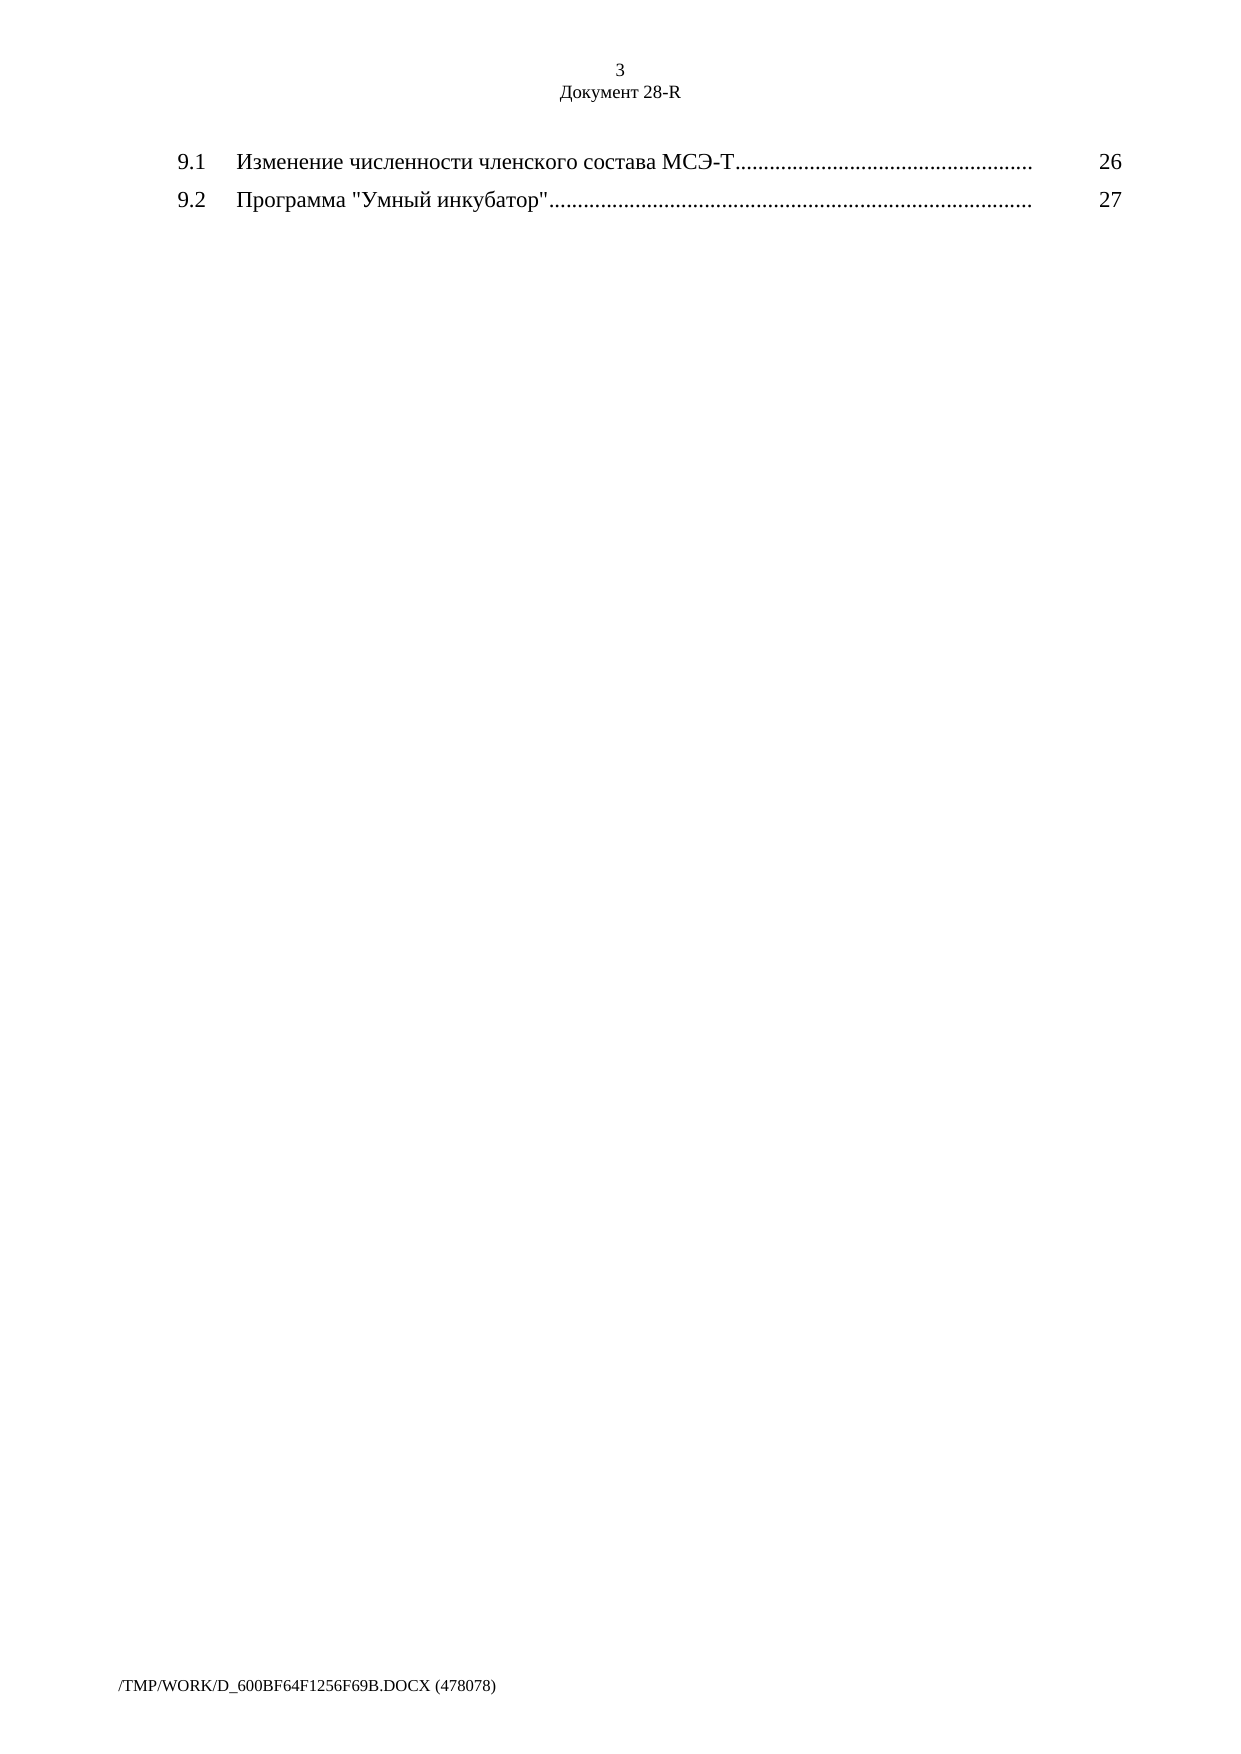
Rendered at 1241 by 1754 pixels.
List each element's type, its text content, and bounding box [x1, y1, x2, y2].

text 9.2 Программа "Умный инкубатор" 27 [177, 187, 1122, 213]
text 9.1 Изменение численности членского состава МСЭ-Т 26 [177, 148, 1122, 174]
